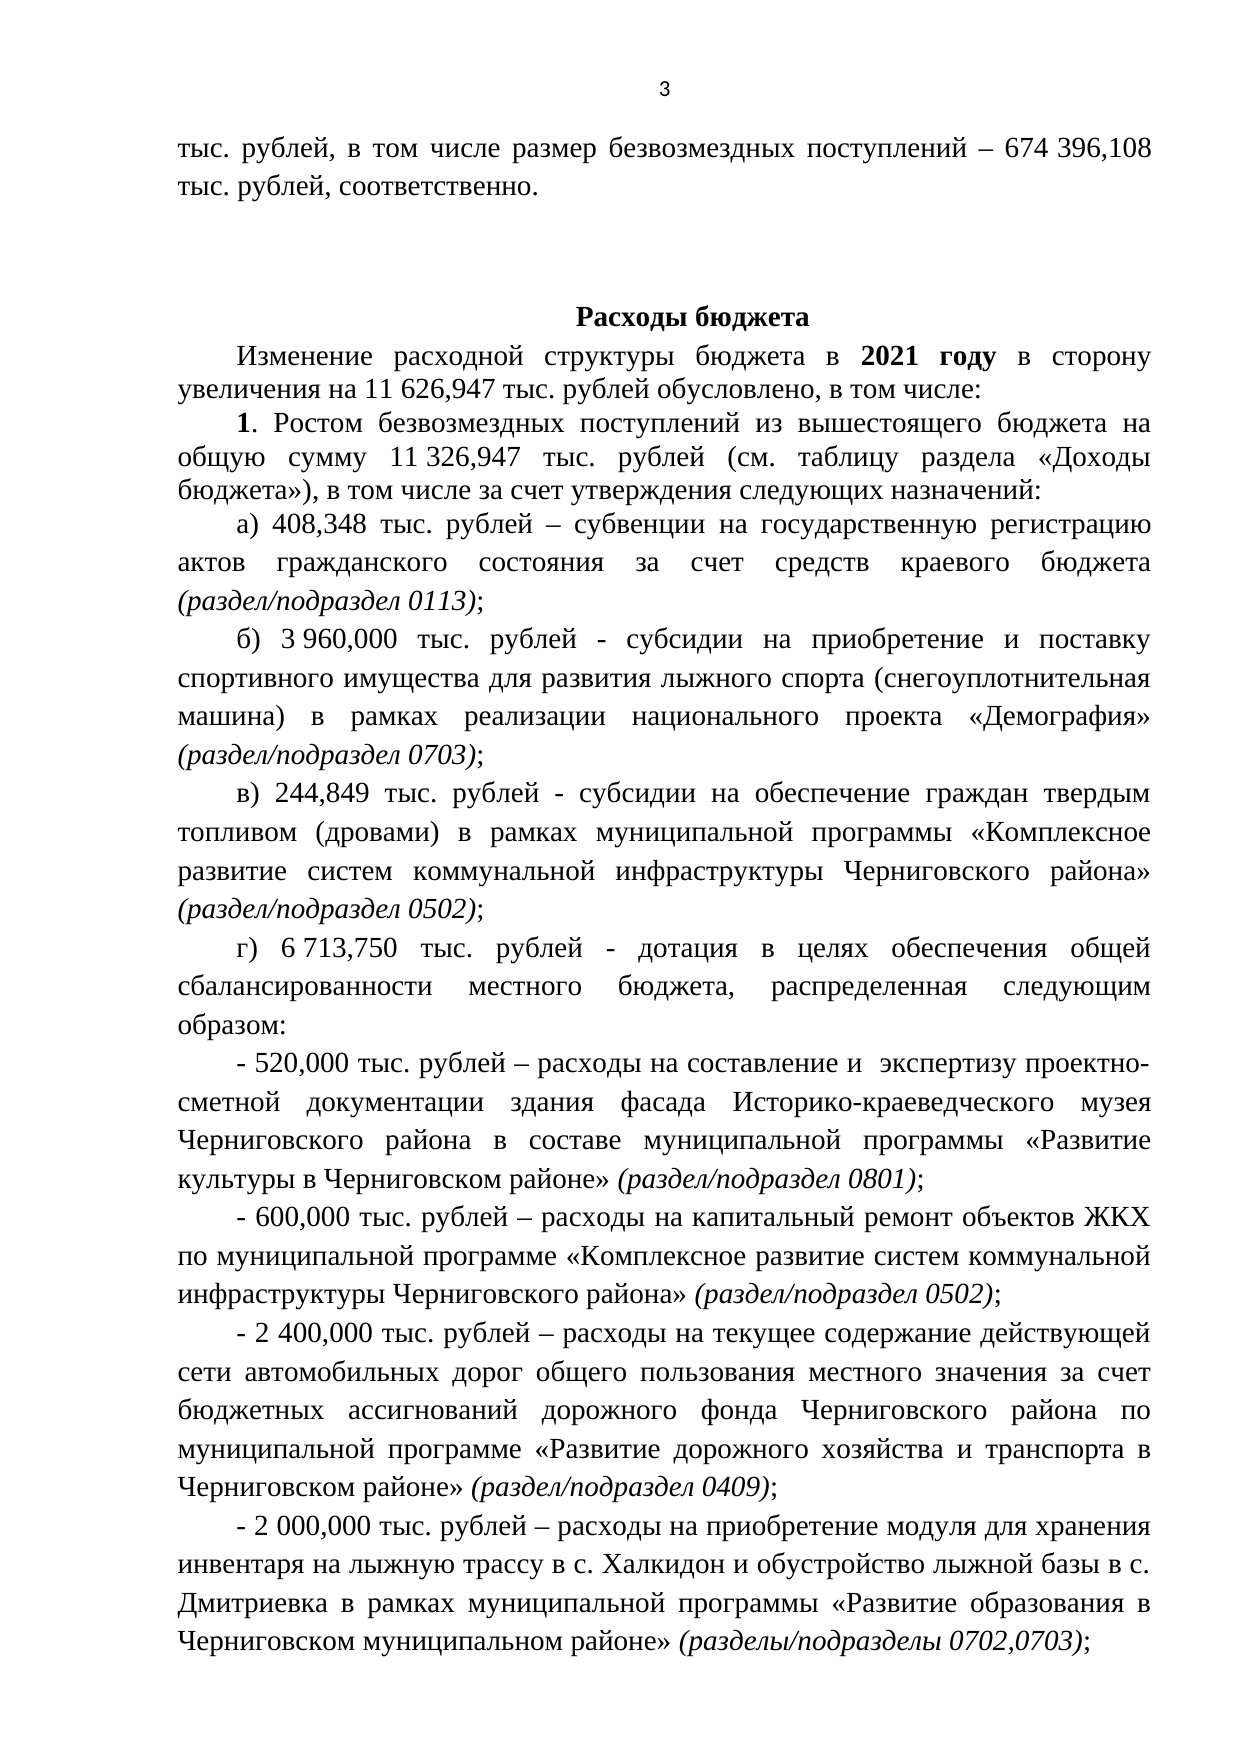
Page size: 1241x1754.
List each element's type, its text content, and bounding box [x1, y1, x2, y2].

text а) 408,348 тыс. рублей – субвенции на государственную регистрацию актов гражданского состояния за счет средств краевого бюджета (раздел/подраздел 0113); [177, 506, 1152, 616]
text Изменение расходной структуры бюджета в 2021 году в сторону увеличения на 11 626,947 тыс. рублей обусловлено, в том числе: [177, 338, 1152, 405]
text б) 3 960,000 тыс. рублей - субсидии на приобретение и поставку спортивного имущества для развития лыжного спорта (снегоуплотнительная машина) в рамках реализации национального проекта «Демография» (раздел/подраздел 0703); [177, 621, 1152, 771]
text в) 244,849 тыс. рублей - субсидии на обеспечение граждан твердым топливом (дровами) в рамках муниципальной программы «Комплексное развитие систем коммунальной инфраструктуры Черниговского района» (раздел/подраздел 0502); [177, 776, 1152, 925]
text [177, 130, 1152, 202]
text 1. Ростом безвозмездных поступлений из вышестоящего бюджета на общую сумму 11 326,947 тыс. рублей (см. таблицу раздела «Доходы бюджета»), в том числе за счет утверждения следующих назначений: [177, 405, 1152, 506]
text Расходы бюджета [177, 299, 1152, 333]
text г) 6 713,750 тыс. рублей - дотация в целях обеспечения общей сбалансированности местного бюджета, распределенная следующим образом: [177, 930, 1152, 1040]
text - 600,000 тыс. рублей – расходы на капитальный ремонт объектов ЖКХ по муниципальной программе «Комплексное развитие систем коммунальной инфраструктуры Черниговского района» (раздел/подраздел 0502); [177, 1199, 1152, 1310]
text - 2 000,000 тыс. рублей – расходы на приобретение модуля для хранения инвентаря на лыжную трассу в с. Халкидон и обустройство лыжной базы в с. Дмитриевка в рамках муниципальной программы «Развитие образования в Черниговском муниципальном районе» (разделы/подразделы 0702,0703); [177, 1508, 1152, 1657]
text - 2 400,000 тыс. рублей – расходы на текущее содержание действующей сети автомобильных дорог общего пользования местного значения за счет бюджетных ассигнований дорожного фонда Черниговского района по муниципальной программе «Развитие дорожного хозяйства и транспорта в Черниговском районе» (раздел/подраздел 0409); [177, 1315, 1152, 1503]
text - 520,000 тыс. рублей – расходы на составление и экспертизу проектно-сметной документации здания фасада Историко-краеведческого музея Черниговского района в составе муниципальной программы «Развитие культуры в Черниговском районе» (раздел/подраздел 0801); [177, 1045, 1152, 1194]
